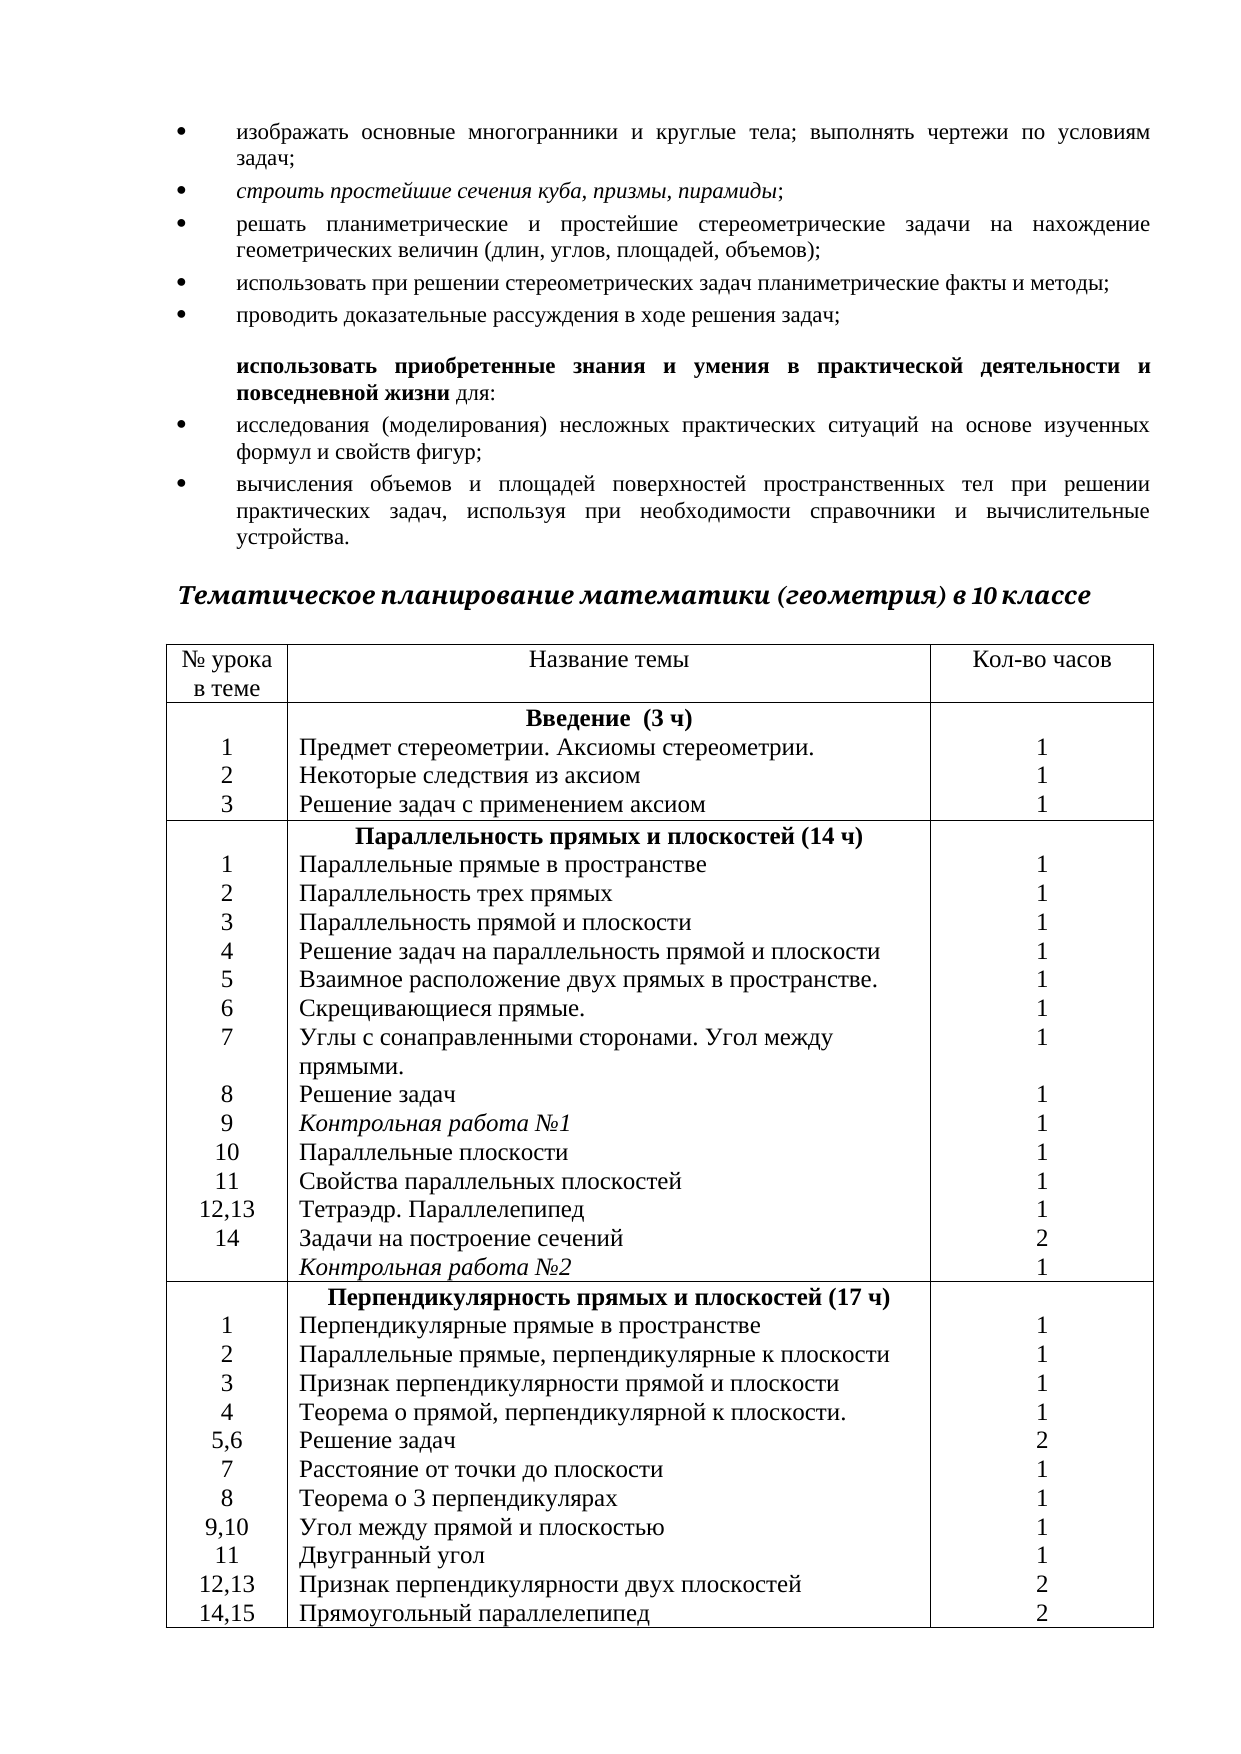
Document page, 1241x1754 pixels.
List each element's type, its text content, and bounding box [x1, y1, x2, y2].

table_cell 1 2 3 [167, 703, 287, 820]
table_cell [931, 1282, 1153, 1627]
text использовать приобретенные знания и умения в практической деятельности и повседневной жизни для: [236, 353, 1152, 405]
table_header № урока в теме [167, 645, 287, 702]
table_cell Введение (3 ч) Предмет стереометрии. Аксиомы стереометрии. Некоторые следствия из аксиом Решение задач с применением аксиом [288, 703, 930, 820]
text Тематическое планирование математики (геометрия) в 10 классе [177, 582, 1152, 611]
table_cell Параллельность прямых и плоскостей (14 ч) Параллельные прямые в пространстве Параллельность трех прямых Параллельность прямой и плоскости Решение задач на параллельность прямой и плоскости Взаимное расположение двух прямых в пространстве. Скрещивающиеся прямые. Углы с сонаправленными сторонами. Угол между прямыми. Решение задач Контрольная работа №1 Параллельные плоскости Свойства параллельных плоскостей Тетраэдр. Параллелепипед Задачи на построение сечений Контрольная работа №2 [288, 821, 930, 1281]
list проводить доказательные рассуждения в ходе решения задач; [177, 301, 1152, 328]
list вычисления объемов и площадей поверхностей пространственных тел при решении практических задач, используя при необходимости справочники и вычислительные устройства. [177, 471, 1152, 549]
table_cell 1 1 1 1 1 1 1 1 1 1 1 1 2 1 [931, 821, 1153, 1281]
list строить простейшие сечения куба, призмы, пирамиды; [177, 177, 1152, 203]
list решать планиметрические и простейшие стереометрические задачи на нахождение геометрических величин (длин, углов, площадей, объемов); [177, 210, 1152, 262]
table_header Название темы [288, 645, 930, 702]
list использовать при решении стереометрических задач планиметрические факты и методы; [177, 269, 1152, 295]
table_cell 1 1 1 [931, 703, 1153, 820]
list исследования (моделирования) несложных практических ситуаций на основе изученных формул и свойств фигур; [177, 412, 1152, 464]
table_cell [288, 1282, 930, 1627]
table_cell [167, 1282, 287, 1627]
table_header Кол-во часов [931, 645, 1153, 702]
table_cell 1 2 3 4 5 6 7 8 9 10 11 12,13 14 [167, 821, 287, 1281]
list изображать основные многогранники и круглые тела; выполнять чертежи по условиям задач; [177, 118, 1152, 171]
